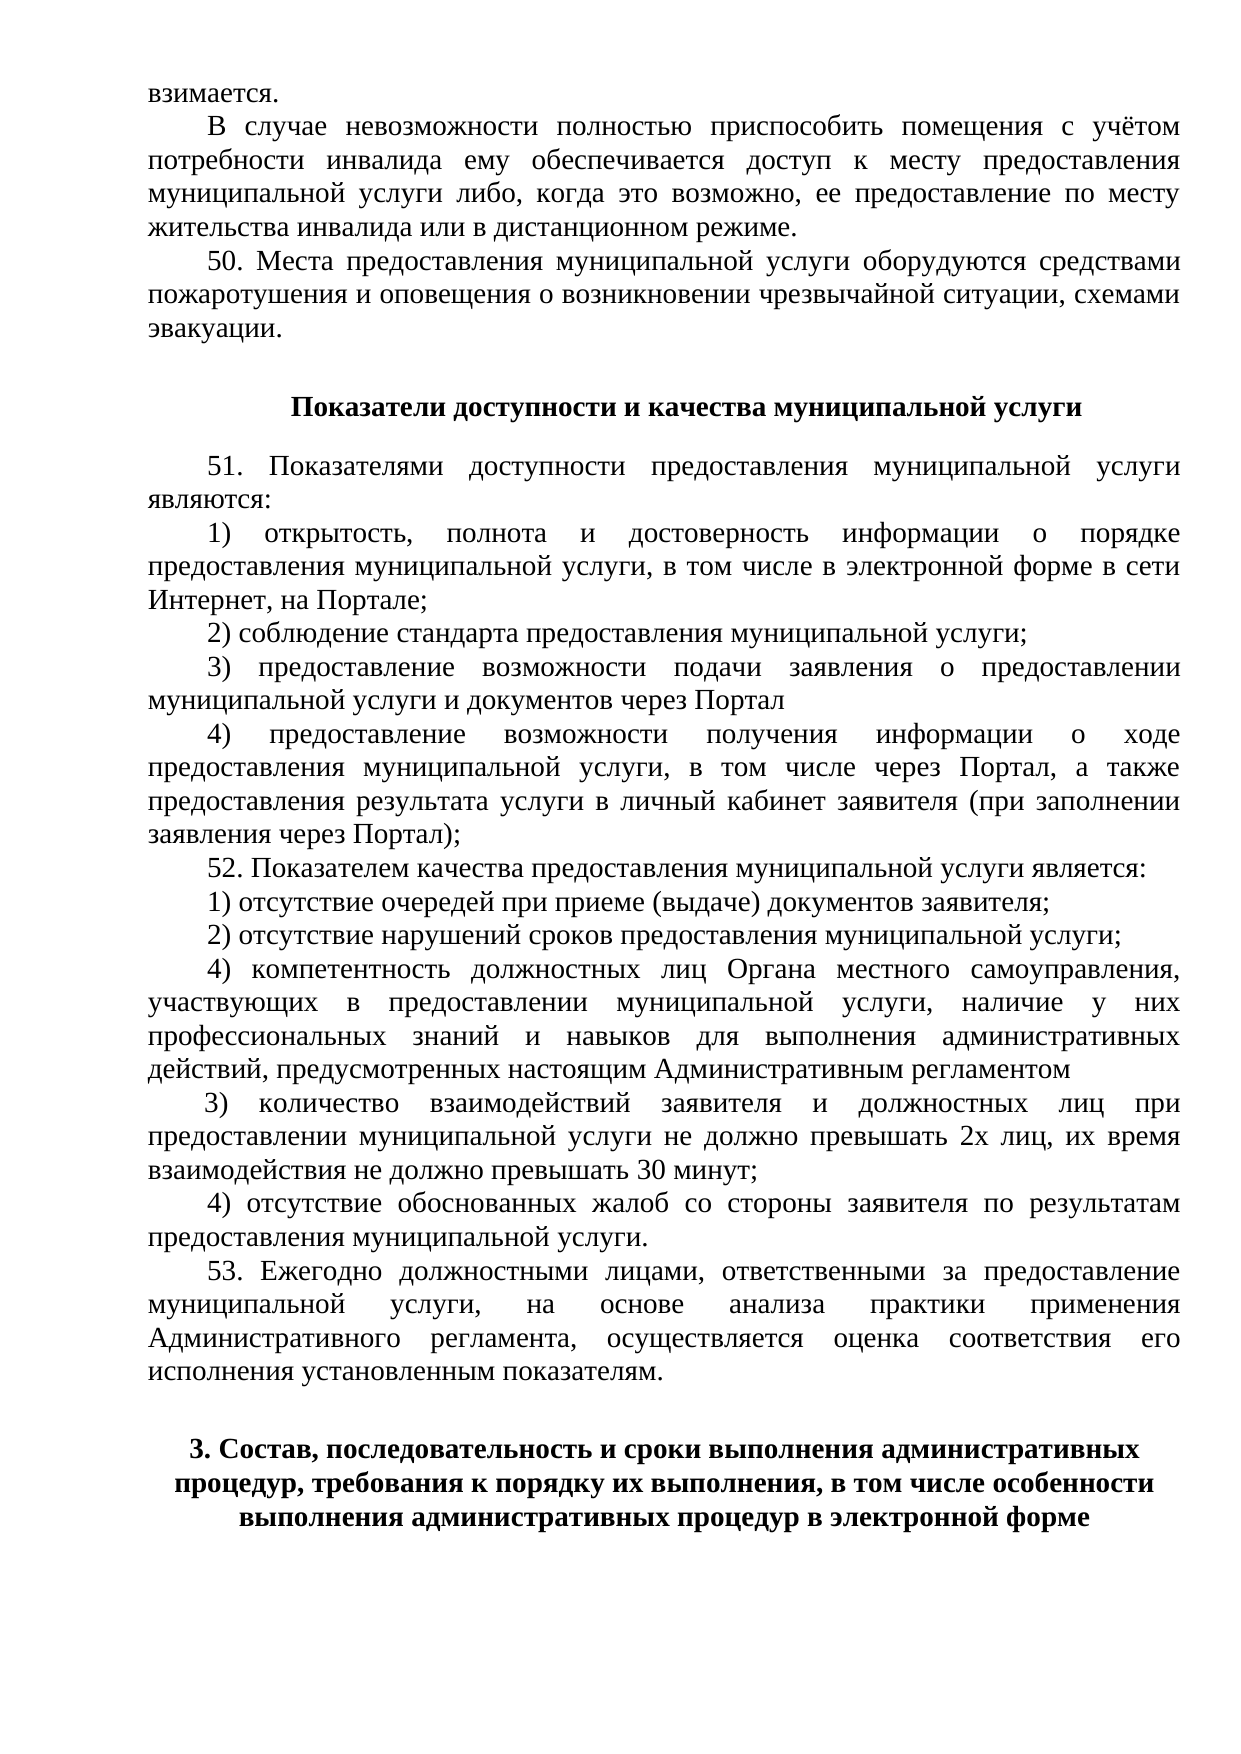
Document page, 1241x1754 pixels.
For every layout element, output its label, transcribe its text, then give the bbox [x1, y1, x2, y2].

text 50. Места предоставления муниципальной услуги оборудуются средствами пожаротушения и оповещения о возникновении чрезвычайной ситуации, схемами эвакуации. [148, 243, 1181, 343]
text 52. Показателем качества предоставления муниципальной услуги является: [148, 850, 1181, 884]
text 1) открытость, полнота и достоверность информации о порядке предоставления муниципальной услуги, в том числе в электронной форме в сети Интернет, на Портале; [148, 515, 1181, 615]
text 53. Ежегодно должностными лицами, ответственными за предоставление муниципальной услуги, на основе анализа практики применения Административного регламента, осуществляется оценка соответствия его исполнения установленным показателям. [148, 1253, 1181, 1387]
text 1) отсутствие очередей при приеме (выдаче) документов заявителя; [148, 884, 1181, 917]
text 3) предоставление возможности подачи заявления о предоставлении муниципальной услуги и документов через Портал [148, 649, 1181, 716]
text 4) компетентность должностных лиц Органа местного самоуправления, участвующих в предоставлении муниципальной услуги, наличие у них профессиональных знаний и навыков для выполнения административных действий, предусмотренных настоящим Административным регламентом [148, 951, 1181, 1085]
text 3. Состав, последовательность и сроки выполнения административных процедур, требования к порядку их выполнения, в том числе особенности выполнения административных процедур в электронной форме [148, 1432, 1181, 1532]
text 2) соблюдение стандарта предоставления муниципальной услуги; [148, 615, 1181, 649]
text 3) количество взаимодействий заявителя и должностных лиц при предоставлении муниципальной услуги не должно превышать 2х лиц, их время взаимодействия не должно превышать 30 минут; [148, 1085, 1181, 1186]
text 4) отсутствие обоснованных жалоб со стороны заявителя по результатам предоставления муниципальной услуги. [148, 1186, 1181, 1253]
text Показатели доступности и качества муниципальной услуги [148, 389, 1181, 423]
text 51. Показателями доступности предоставления муниципальной услуги являются: [148, 448, 1181, 515]
text В случае невозможности полностью приспособить помещения с учётом потребности инвалида ему обеспечивается доступ к месту предоставления муниципальной услуги либо, когда это возможно, ее предоставление по месту жительства инвалида или в дистанционном режиме. [148, 108, 1181, 243]
text 2) отсутствие нарушений сроков предоставления муниципальной услуги; [148, 917, 1181, 951]
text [148, 75, 1181, 108]
text 4) предоставление возможности получения информации о ходе предоставления муниципальной услуги, в том числе через Портал, а также предоставления результата услуги в личный кабинет заявителя (при заполнении заявления через Портал); [148, 716, 1181, 850]
